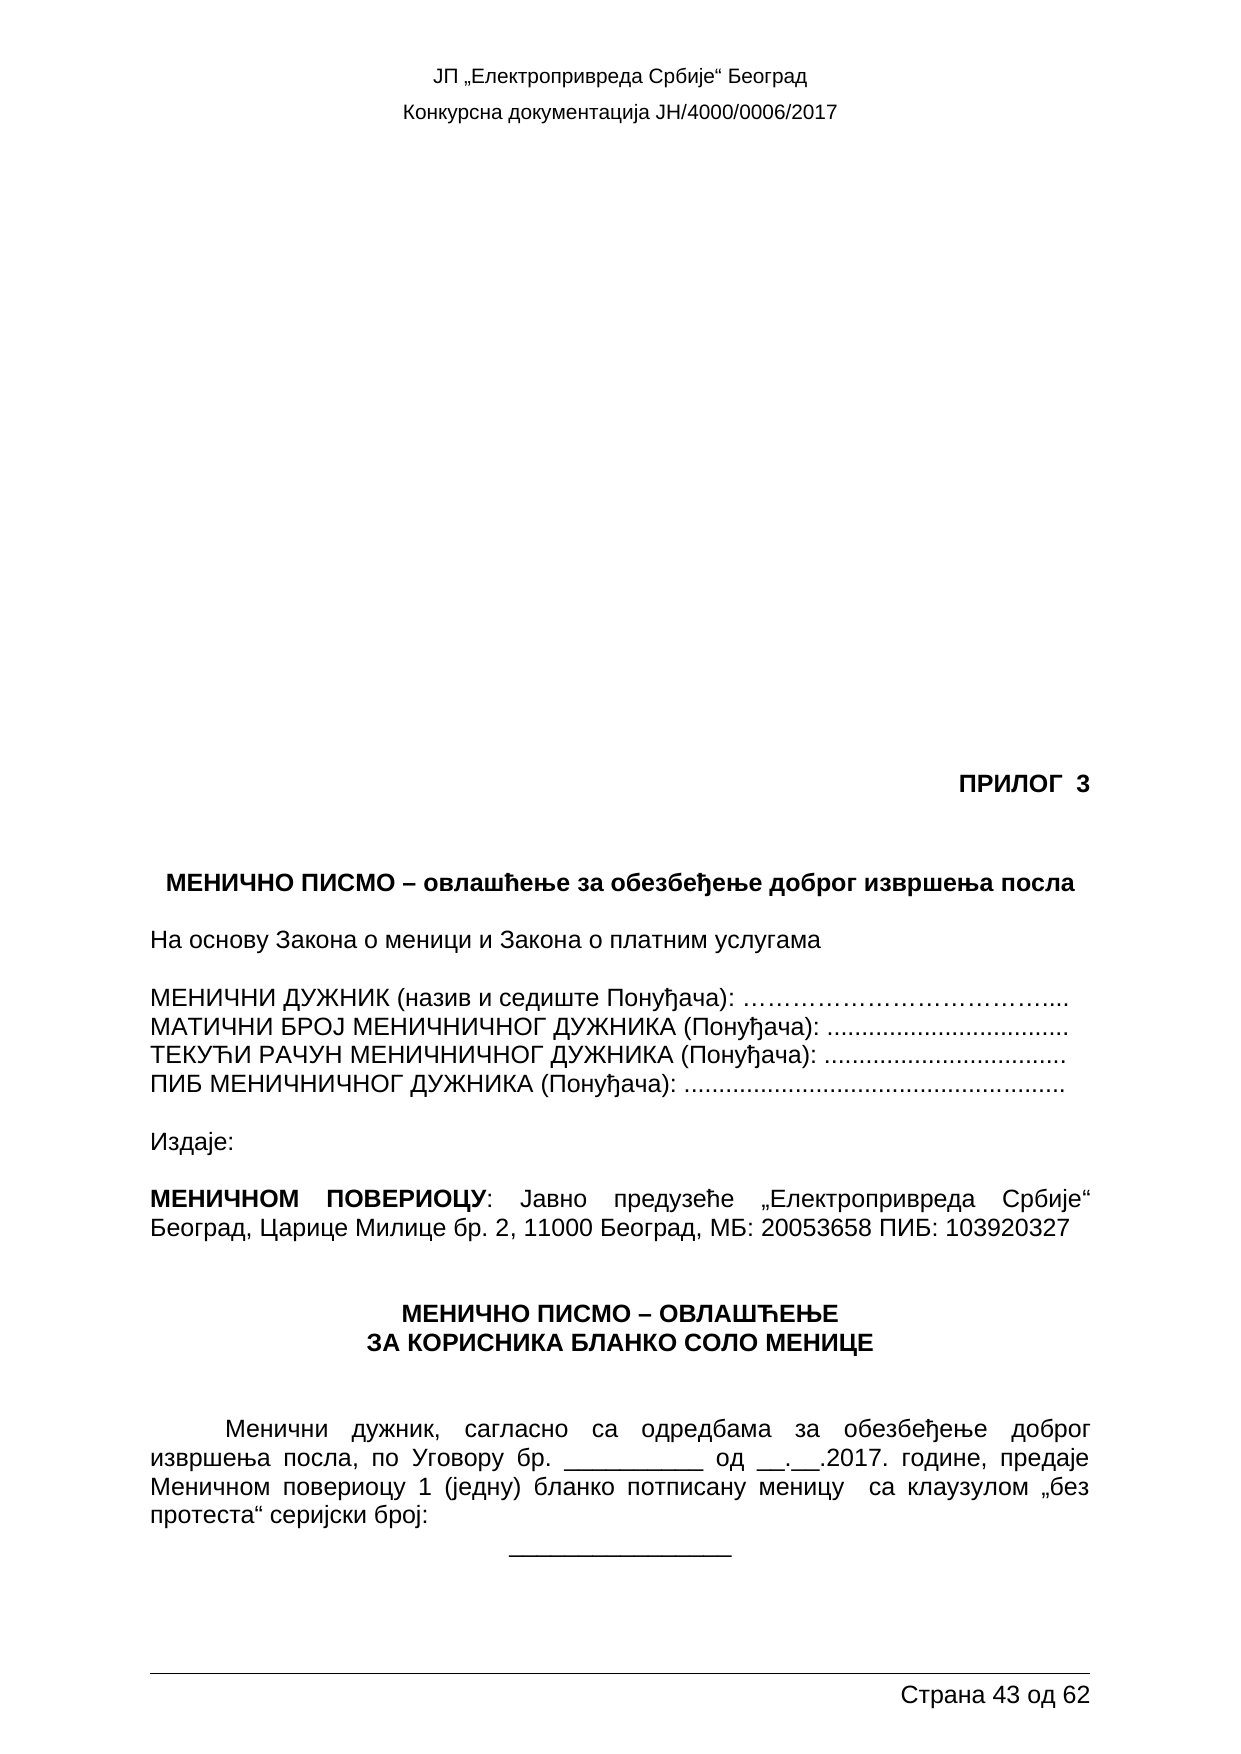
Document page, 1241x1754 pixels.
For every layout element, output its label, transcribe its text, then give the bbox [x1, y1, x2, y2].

text Менични дужник, сагласно са одредбама за обезбеђењe доброг извршења посла, по Уговору бр. __________ од __.__.2017. године, предаје Меничном повериоцу 1 (једну) бланко потписану меницу са клаузулом „без протеста“ серијски број: [150, 1414, 1091, 1529]
text МЕНИЧНИ ДУЖНИК (назив и седиште Понуђача): ……………………………….... [150, 983, 1090, 1012]
text ПРИЛОГ 3 [150, 769, 1090, 798]
text Издаје: [150, 1127, 1090, 1155]
text ТЕКУЋИ РАЧУН МЕНИЧНИЧНОГ ДУЖНИКА (Понуђача): ................................... [150, 1040, 1090, 1069]
text МАТИЧНИ БРОЈ МЕНИЧНИЧНОГ ДУЖНИКА (Понуђача): ................................... [150, 1012, 1090, 1040]
text МЕНИЧНОМ ПОВЕРИOЦУ: Јавно предузеће „Електропривреда Србије“ Београд, Царице Милице бр. 2, 11000 Београд, МБ: 20053658 ПИБ: 103920327 [150, 1184, 1090, 1242]
subtitle МЕНИЧНО ПИСМО – ОВЛАШЋЕЊЕ [150, 1299, 1090, 1328]
text ПИБ МЕНИЧНИЧНОГ ДУЖНИКА (Понуђача): ....................................................... [150, 1069, 1090, 1098]
subtitle МЕНИЧНО ПИСМО – овлашћење за обезбеђење доброг извршења посла [150, 868, 1090, 897]
text ________________ [150, 1529, 1091, 1558]
text ЗА КОРИСНИКА БЛАНКО СОЛО МЕНИЦЕ [150, 1328, 1090, 1357]
text На основу Закона о меници и Законa о платним услугама [150, 925, 1090, 954]
